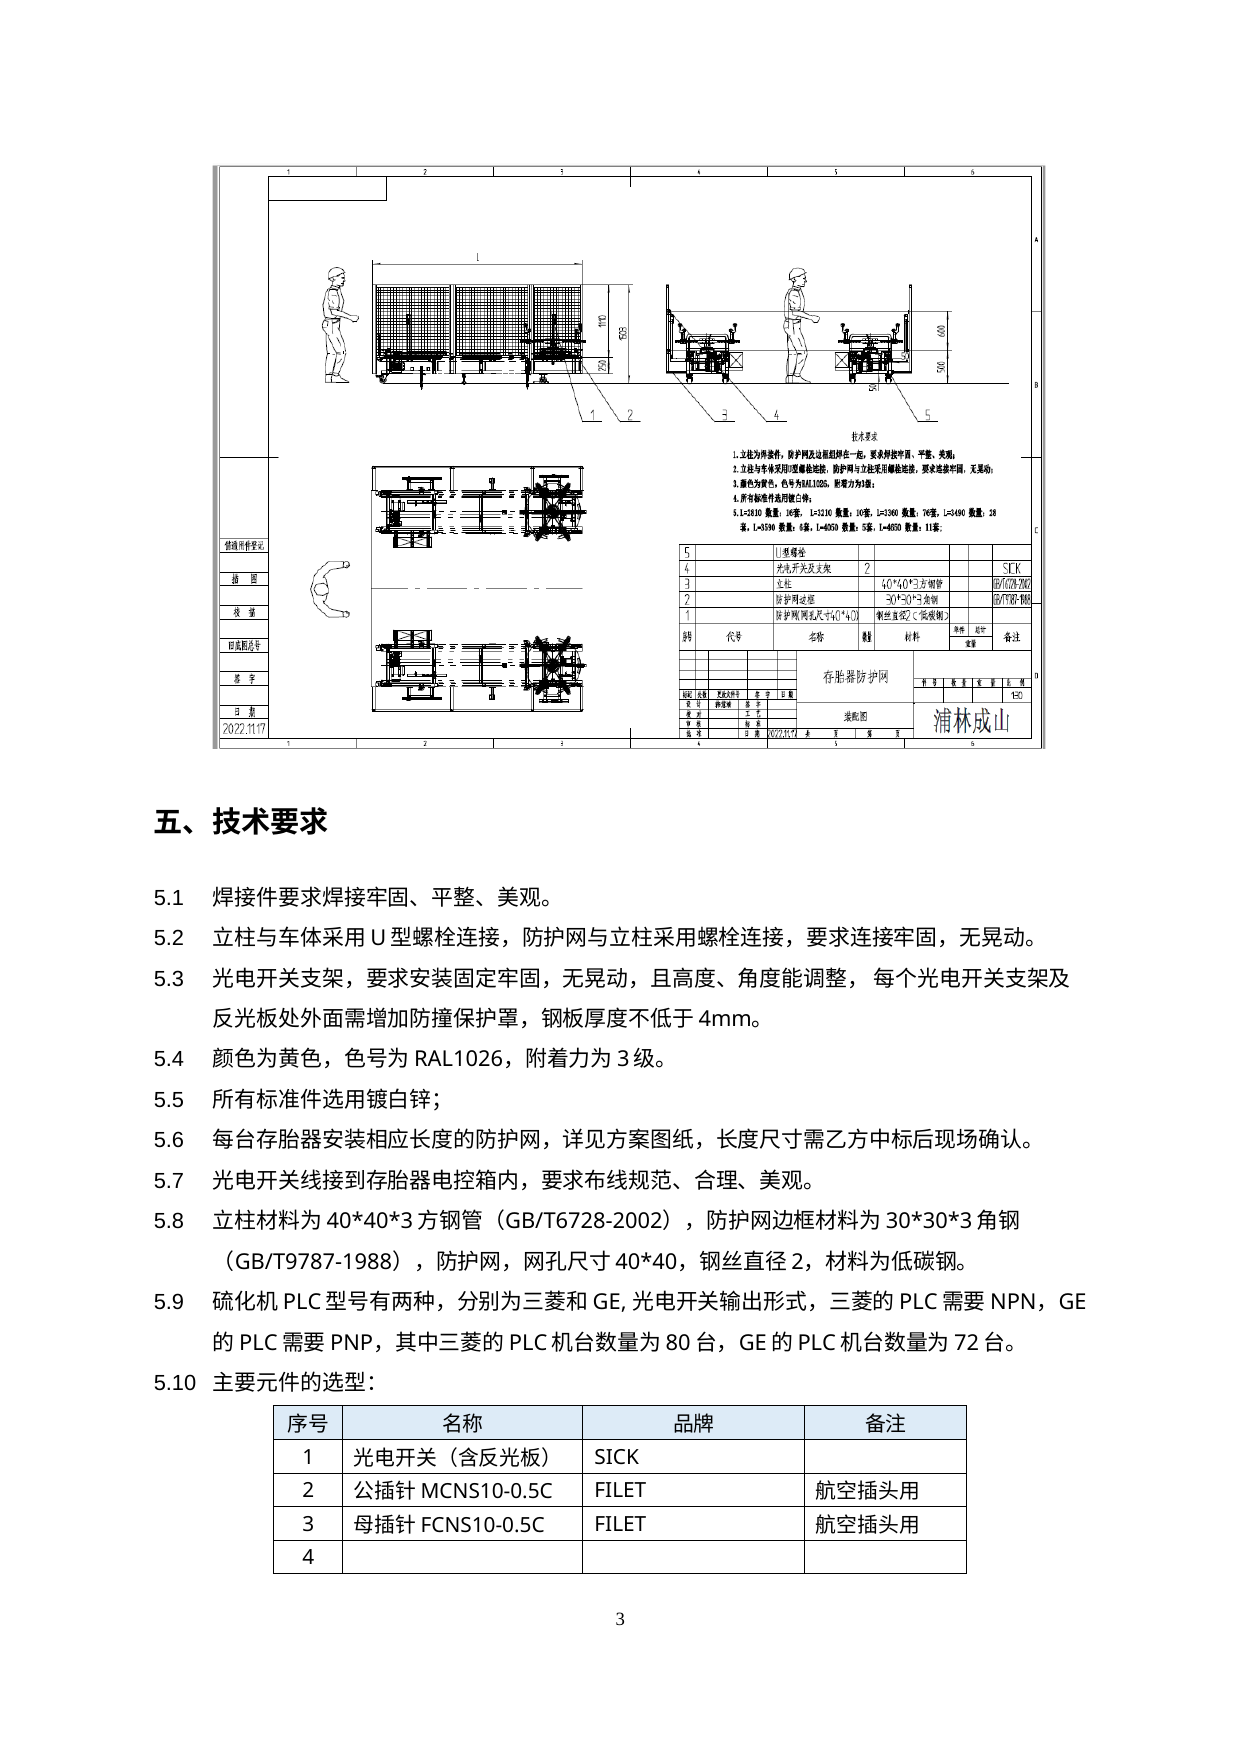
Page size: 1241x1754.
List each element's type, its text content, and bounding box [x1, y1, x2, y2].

list 立柱材料为40*40*3方钢管（GB/T6728-2002），防护网边框材料为30*30*3角钢（GB/T9787-1988），防护网，网孔尺寸40*40，钢丝直径2，材料为低碳钢。 [153, 1203, 1087, 1276]
list 所有标准件选用镀白锌； [153, 1082, 1087, 1114]
table_cell 3 [274, 1507, 342, 1539]
list 焊接件要求焊接牢固、平整、美观。 [153, 879, 1087, 912]
list 光电开关支架，要求安装固定牢固，无晃动，且高度、角度能调整， 每个光电开关支架及反光板处外面需增加防撞保护罩，钢板厚度不低于4mm。 [153, 960, 1087, 1033]
table_cell 光电开关（含反光板） [343, 1440, 582, 1472]
table_cell FILET [583, 1474, 804, 1506]
table_header 序号 [274, 1406, 342, 1439]
table_cell 航空插头用 [805, 1474, 966, 1506]
table_cell 母插针FCNS10-0.5C [343, 1507, 582, 1539]
table_cell 航空插头用 [805, 1507, 966, 1539]
table_header 备注 [805, 1406, 966, 1439]
table_cell [343, 1541, 582, 1573]
table_cell 4 [274, 1541, 342, 1573]
table_cell 1 [274, 1440, 342, 1472]
table_header 品牌 [583, 1406, 804, 1439]
list 技术要求 [153, 787, 1087, 852]
table_cell [805, 1440, 966, 1472]
table_cell 2 [274, 1474, 342, 1506]
table_cell FILET [583, 1507, 804, 1539]
list 硫化机PLC型号有两种，分别为三菱和GE, 光电开关输出形式，三菱的PLC需要NPN，GE的PLC需要PNP，其中三菱的PLC机台数量为80台，GE的PLC机台数量为72台。 [153, 1284, 1087, 1357]
picture [212, 163, 1046, 749]
table_cell [805, 1541, 966, 1573]
table_cell 公插针MCNS10-0.5C [343, 1474, 582, 1506]
list 主要元件的选型： [153, 1365, 1087, 1397]
table_cell [583, 1541, 804, 1573]
table_header 名称 [343, 1406, 582, 1439]
list 每台存胎器安装相应长度的防护网，详见方案图纸，长度尺寸需乙方中标后现场确认。 [153, 1122, 1087, 1154]
table_cell SICK [583, 1440, 804, 1472]
list 光电开关线接到存胎器电控箱内，要求布线规范、合理、美观。 [153, 1162, 1087, 1195]
list 颜色为黄色，色号为RAL1026，附着力为3级。 [153, 1041, 1087, 1074]
list 立柱与车体采用U型螺栓连接，防护网与立柱采用螺栓连接，要求连接牢固，无晃动。 [153, 920, 1087, 952]
